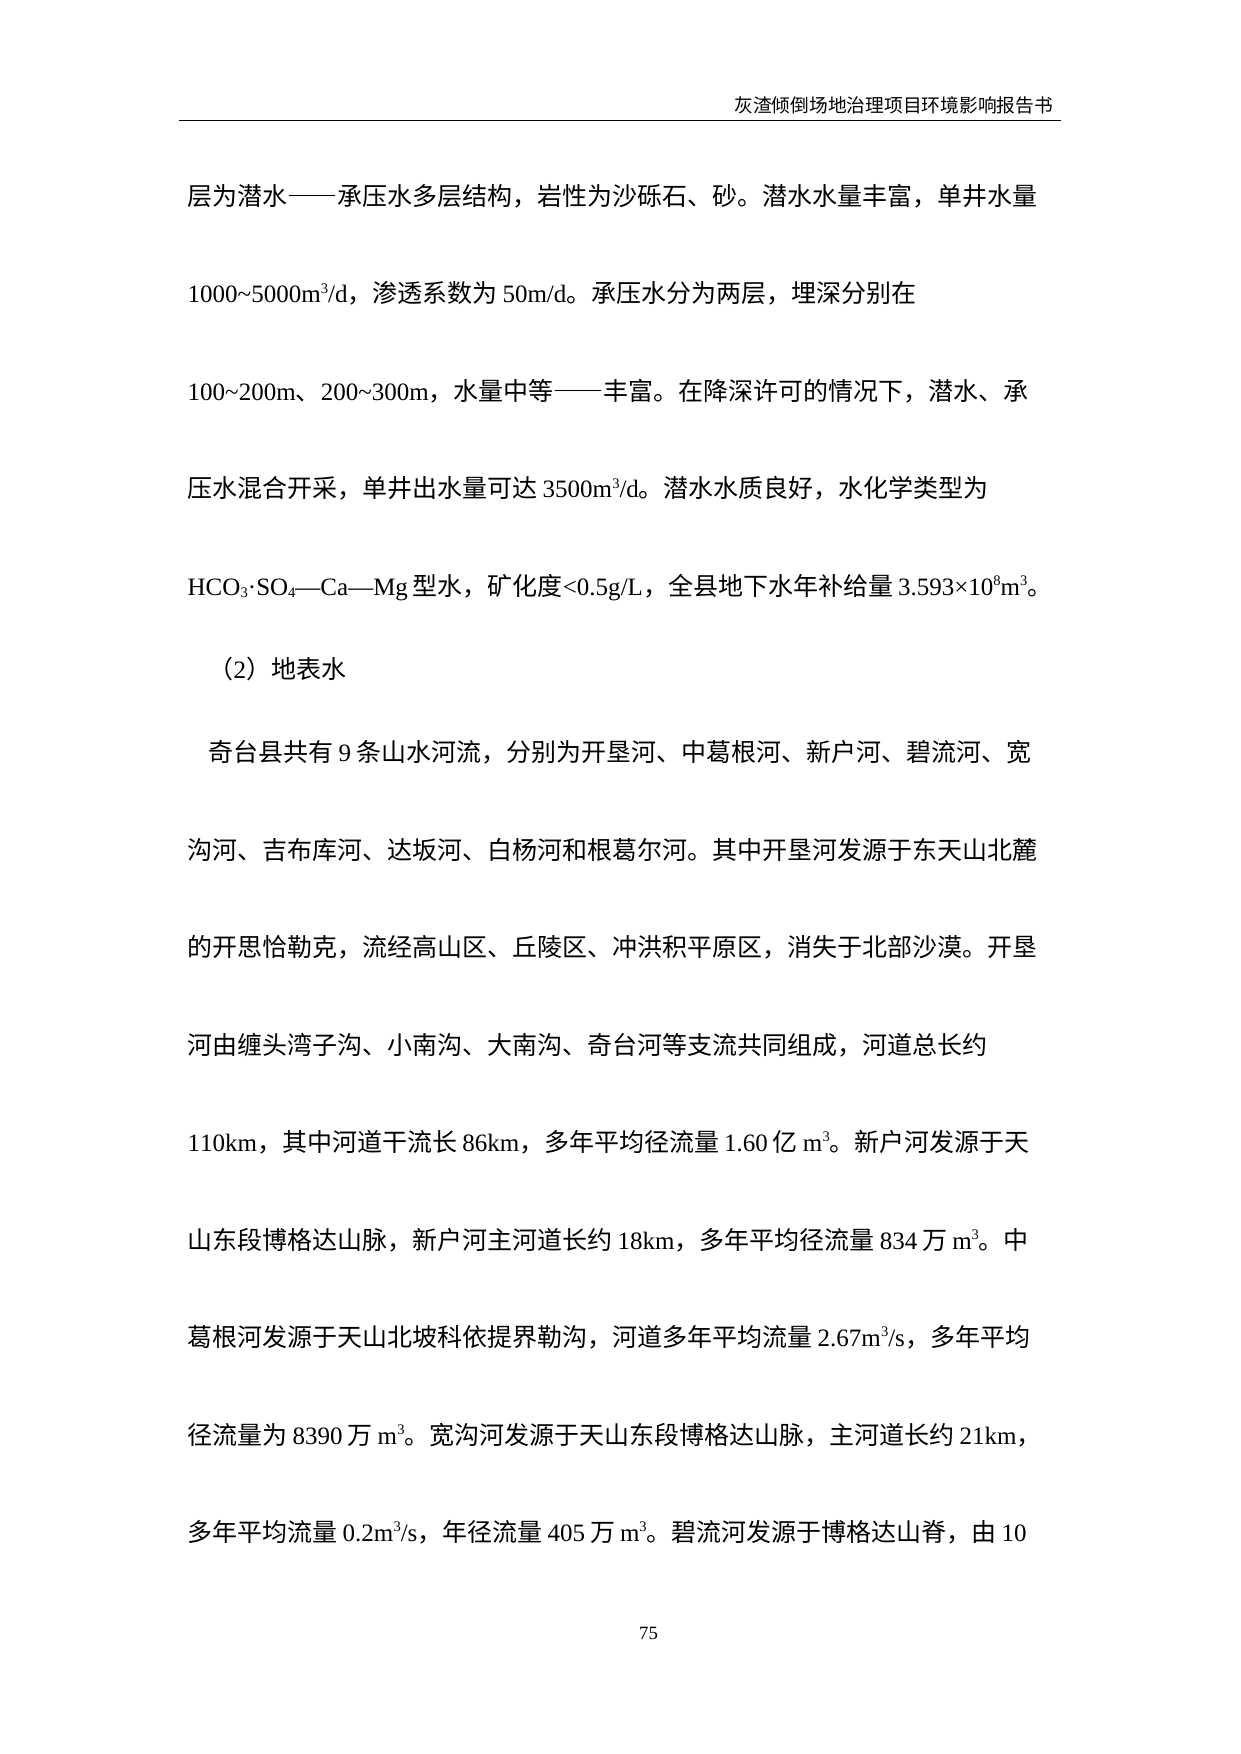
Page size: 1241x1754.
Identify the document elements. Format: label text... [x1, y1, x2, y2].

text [187, 718, 1053, 1563]
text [187, 162, 1053, 617]
text （2）地表水 [187, 635, 1053, 700]
